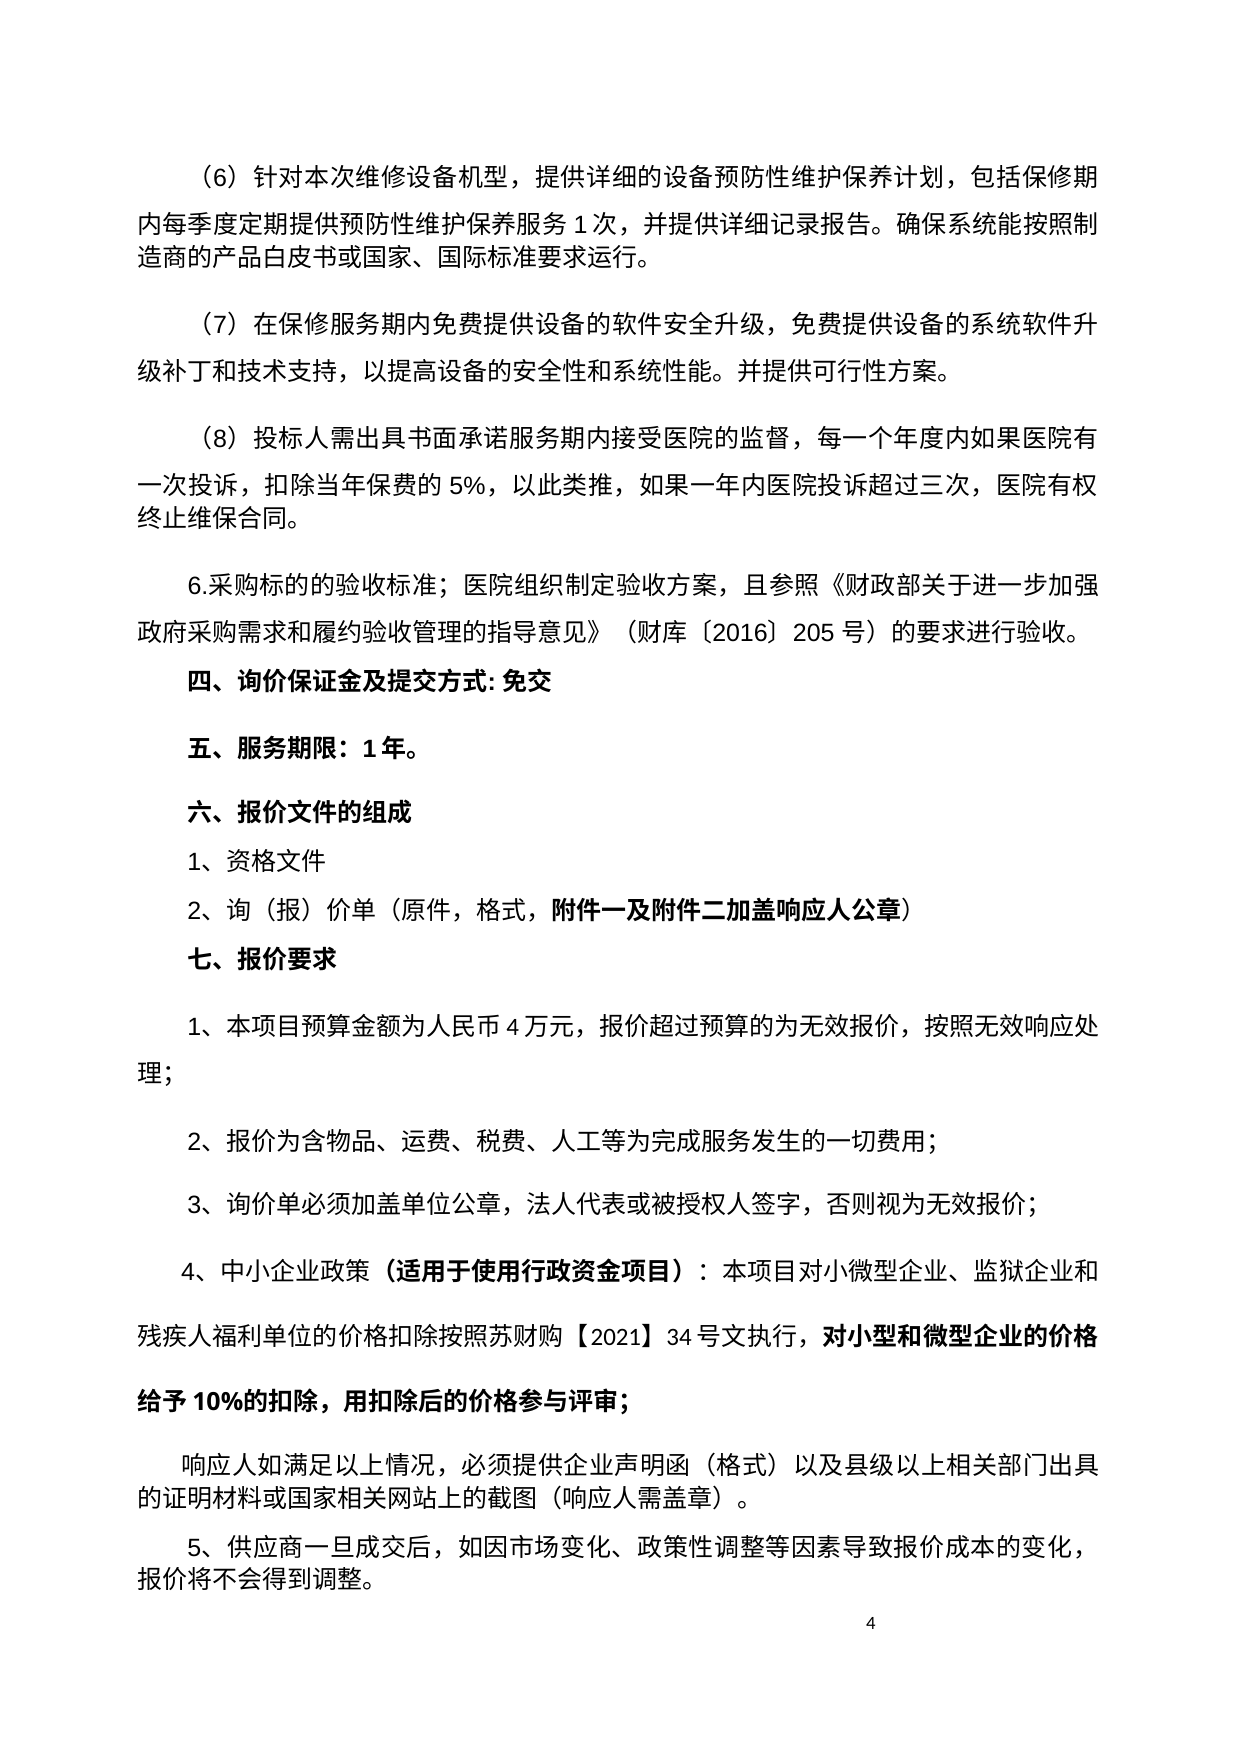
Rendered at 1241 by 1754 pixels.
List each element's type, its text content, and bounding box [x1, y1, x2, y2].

text （8）投标人需出具书面承诺服务期内接受医院的监督，每一个年度内如果医院有一次投诉，扣除当年保费的5%，以此类推，如果一年内医院投诉超过三次，医院有权终止维保合同。 [137, 404, 1100, 534]
text 五、服务期限：1年。 [137, 714, 1100, 779]
text 六、报价文件的组成 [137, 796, 1100, 828]
text 1、本项目预算金额为人民币4万元，报价超过预算的为无效报价，按照无效响应处理； [137, 992, 1100, 1090]
text 4、中小企业政策（适用于使用行政资金项目）：本项目对小微型企业、监狱企业和残疾人福利单位的价格扣除按照苏财购【2021】34号文执行，对小型和微型企业的价格给予10%的扣除，用扣除后的价格参与评审； [137, 1237, 1100, 1432]
text （6）针对本次维修设备机型，提供详细的设备预防性维护保养计划，包括保修期内每季度定期提供预防性维护保养服务1次，并提供详细记录报告。确保系统能按照制造商的产品白皮书或国家、国际标准要求运行。 [137, 143, 1100, 273]
text 2、询（报）价单（原件，格式，附件一及附件二加盖响应人公章） [137, 894, 1100, 927]
text 2、报价为含物品、运费、税费、人工等为完成服务发生的一切费用； [137, 1107, 1100, 1172]
text 3、询价单必须加盖单位公章，法人代表或被授权人签字，否则视为无效报价； [137, 1188, 1100, 1221]
text 1、资格文件 [137, 845, 1100, 877]
text 响应人如满足以上情况，必须提供企业声明函（格式）以及县级以上相关部门出具的证明材料或国家相关网站上的截图（响应人需盖章）。 [137, 1449, 1100, 1514]
text 四、询价保证金及提交方式: 免交 [137, 665, 1100, 697]
text 6.采购标的的验收标准；医院组织制定验收方案，且参照《财政部关于进一步加强政府采购需求和履约验收管理的指导意见》（财库〔2016〕205 号）的要求进行验收。 [137, 551, 1100, 648]
text （7）在保修服务期内免费提供设备的软件安全升级，免费提供设备的系统软件升级补丁和技术支持，以提高设备的安全性和系统性能。并提供可行性方案。 [137, 290, 1100, 387]
text 5、供应商一旦成交后，如因市场变化、政策性调整等因素导致报价成本的变化，报价将不会得到调整。 [137, 1531, 1100, 1596]
text 七、报价要求 [137, 943, 1100, 976]
